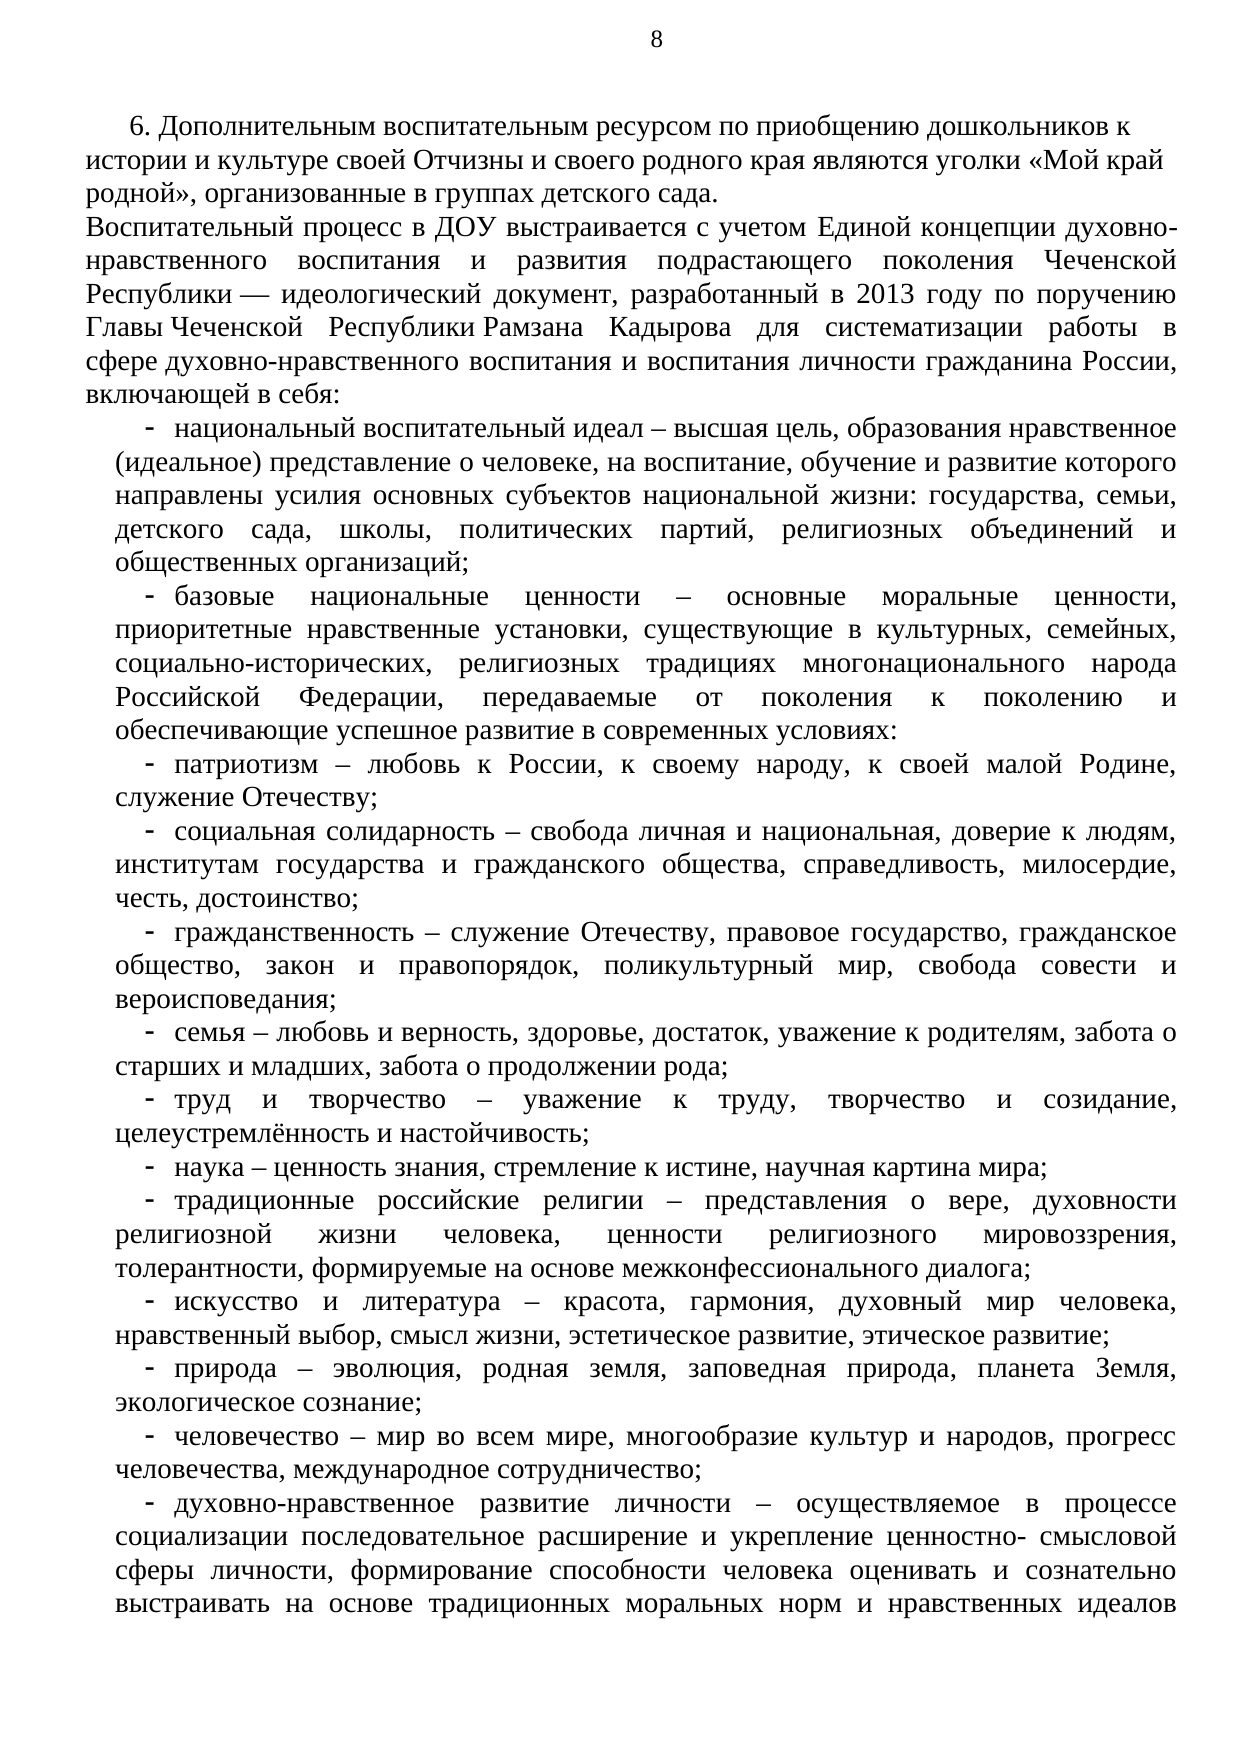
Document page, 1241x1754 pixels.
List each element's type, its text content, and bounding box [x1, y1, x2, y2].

text Воспитательный процесс в ДОУ выстраивается с учетом Единой концепции духовно-нравственного воспитания и развития подрастающего поколения Чеченской Республики — идеологический документ, разработанный в 2013 году по поручению Главы Чеченской Республики Рамзана Кадырова для систематизации работы в сфере духовно-нравственного воспитания и воспитания личности гражданина России, включающей в себя: [85, 209, 1178, 410]
text 6. Дополнительным воспитательным ресурсом по приобщению дошкольников к истории и культуре своей Отчизны и своего родного края являются уголки «Мой край родной», организованные в группах детского сада. [85, 108, 1178, 209]
list наука – ценность знания, стремление к истине, научная картина мира; [115, 1149, 1178, 1182]
list природа – эволюция, родная земля, заповедная природа, планета Земля, экологическое сознание; [115, 1350, 1178, 1418]
list труд и творчество – уважение к труду, творчество и созидание, целеустремлённость и настойчивость; [115, 1082, 1178, 1149]
list искусство и литература – красота, гармония, духовный мир человека, нравственный выбор, смысл жизни, эстетическое развитие, этическое развитие; [115, 1283, 1178, 1350]
list семья – любовь и верность, здоровье, достаток, уважение к родителям, забота о старших и младших, забота о продолжении рода; [115, 1014, 1178, 1082]
list национальный воспитательный идеал – высшая цель, образования нравственное (идеальное) представление о человеке, на воспитание, обучение и развитие которого направлены усилия основных субъектов национальной жизни: государства, семьи, детского сада, школы, политических партий, религиозных объединений и общественных организаций; [115, 410, 1178, 578]
list человечество – мир во всем мире, многообразие культур и народов, прогресс человечества, международное сотрудничество; [115, 1418, 1178, 1485]
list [115, 1485, 1178, 1619]
list социальная солидарность – свобода личная и национальная, доверие к людям, институтам государства и гражданского общества, справедливость, милосердие, честь, достоинство; [115, 813, 1178, 914]
list патриотизм – любовь к России, к своему народу, к своей малой Родине, служение Отечеству; [115, 746, 1178, 813]
list базовые национальные ценности – основные моральные ценности, приоритетные нравственные установки, существующие в культурных, семейных, социально-исторических, религиозных традициях многонационального народа Российской Федерации, передаваемые от поколения к поколению и обеспечивающие успешное развитие в современных условиях: [115, 578, 1178, 746]
list гражданственность – служение Отечеству, правовое государство, гражданское общество, закон и правопорядок, поликультурный мир, свобода совести и вероисповедания; [115, 914, 1178, 1014]
list традиционные российские религии – представления о вере, духовности религиозной жизни человека, ценности религиозного мировоззрения, толерантности, формируемые на основе межконфессионального диалога; [115, 1182, 1178, 1283]
